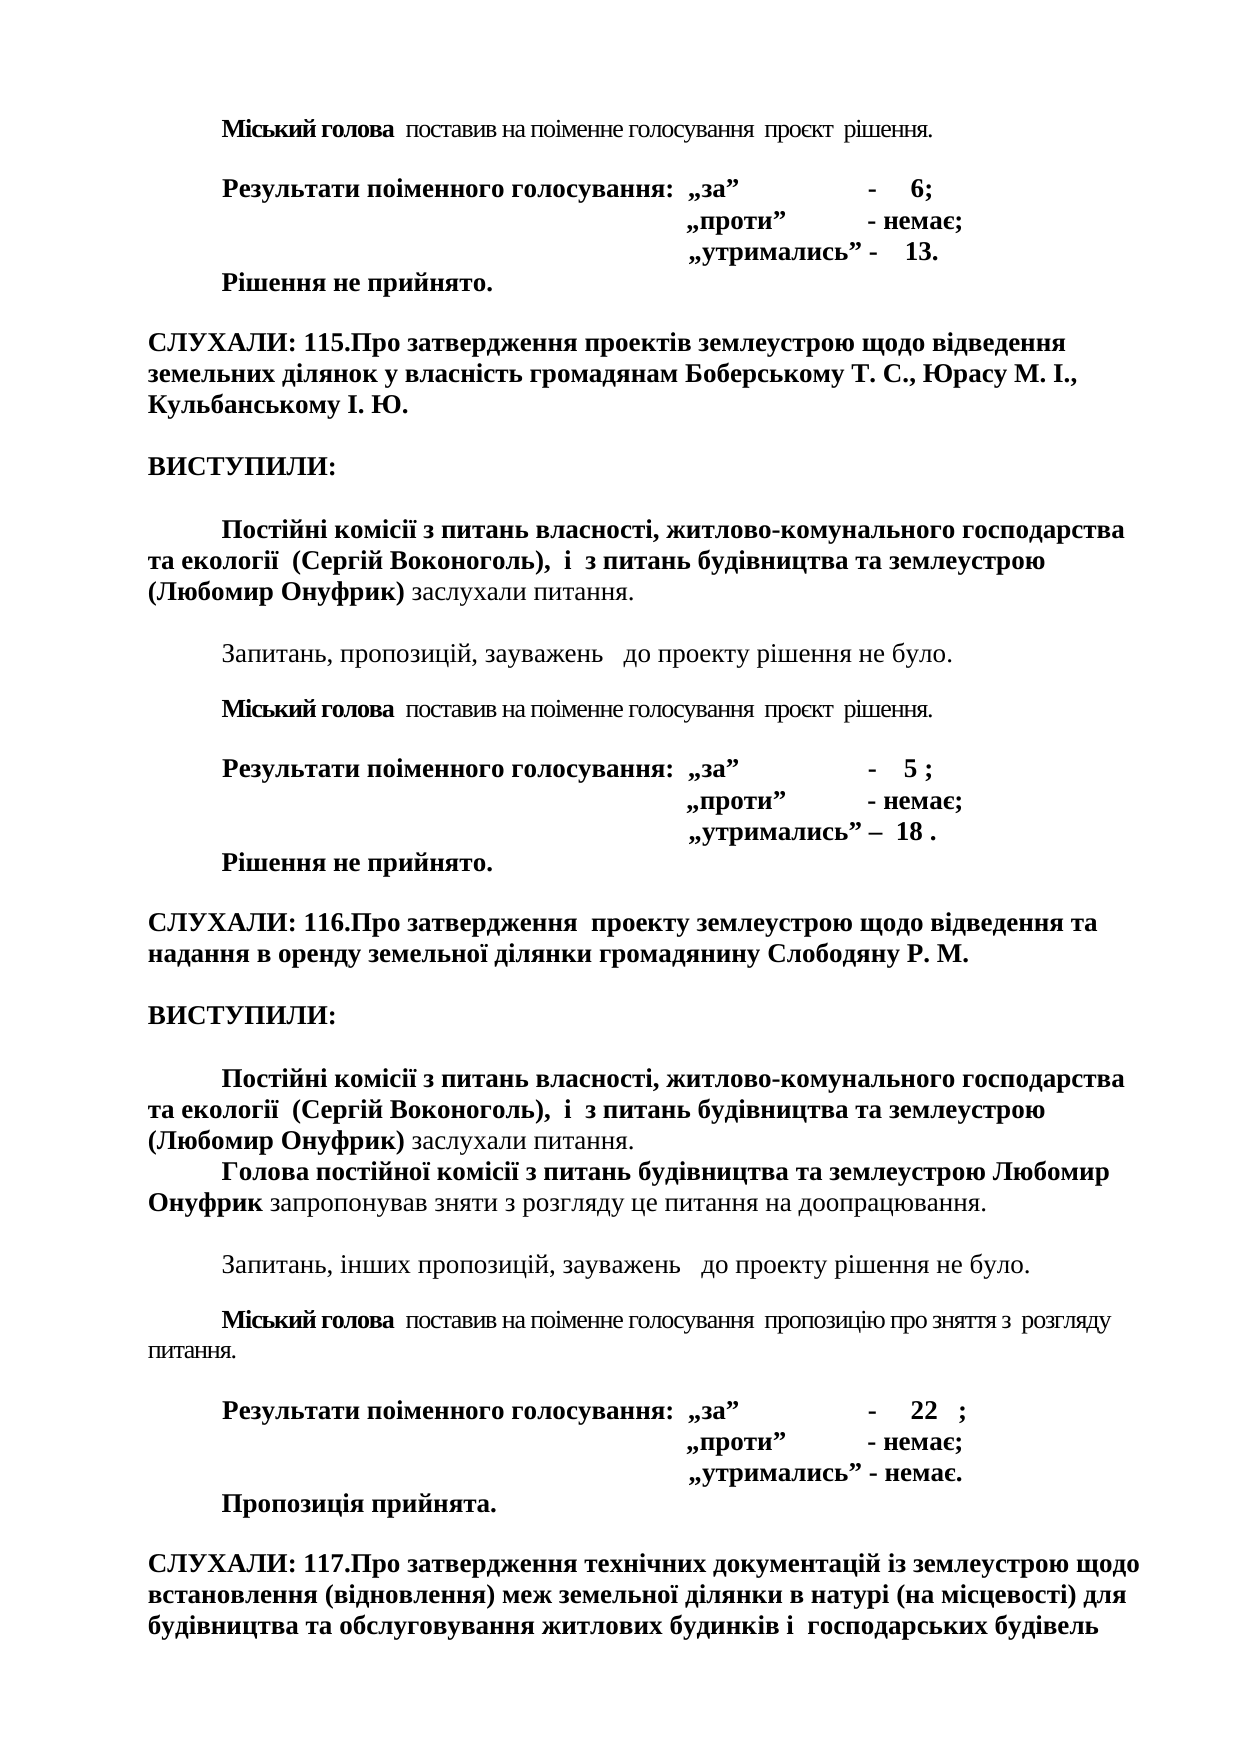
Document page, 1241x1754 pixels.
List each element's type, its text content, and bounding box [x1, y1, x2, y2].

text СЛУХАЛИ: 116.Про затвердження проекту землеустрою щодо відведення та надання в оренду земельної ділянки громадянину Слободяну Р. М. [148, 906, 1152, 968]
text „проти” - немає; [159, 784, 1152, 815]
text Міський голова поставив на поіменне голосування проєкт рішення. [148, 693, 1152, 723]
text Рішення не прийнято. [148, 266, 1152, 297]
text „утримались” – 18 . [148, 815, 1152, 846]
text СЛУХАЛИ: 115.Про затвердження проектів землеустрою щодо відведення земельних ділянок у власність громадянам Боберському Т. С., Юрасу М. І., Кульбанському І. Ю. [148, 326, 1152, 419]
text Запитань, пропозицій, зауважень до проекту рішення не було. [148, 637, 1152, 668]
text Запитань, інших пропозицій, зауважень до проекту рішення не було. [148, 1248, 1152, 1280]
text ВИСТУПИЛИ: [148, 999, 1152, 1031]
text Міський голова поставив на поіменне голосування пропозицію про зняття з розгляду питання. [148, 1304, 1152, 1364]
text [148, 1547, 1152, 1641]
text „утримались” - немає. [148, 1456, 1152, 1487]
text Результати поіменного голосування: „за” - 6; [148, 173, 1152, 204]
text Рішення не прийнято. [148, 846, 1152, 877]
text ВИСТУПИЛИ: [148, 451, 1152, 482]
text „утримались” - 13. [148, 235, 1152, 266]
text Результати поіменного голосування: „за” - 5 ; [148, 753, 1152, 784]
text Голова постійної комісії з питань будівництва та землеустрою Любомир Онуфрик запропонував зняти з розгляду це питання на доопрацювання. [148, 1155, 1152, 1217]
text Пропозиція прийнята. [148, 1487, 1152, 1518]
text Результати поіменного голосування: „за” - 22 ; [148, 1394, 1152, 1425]
text „проти” - немає; [159, 1425, 1152, 1456]
text „проти” - немає; [159, 204, 1152, 235]
text Міський голова поставив на поіменне голосування проєкт рішення. [148, 113, 1152, 143]
